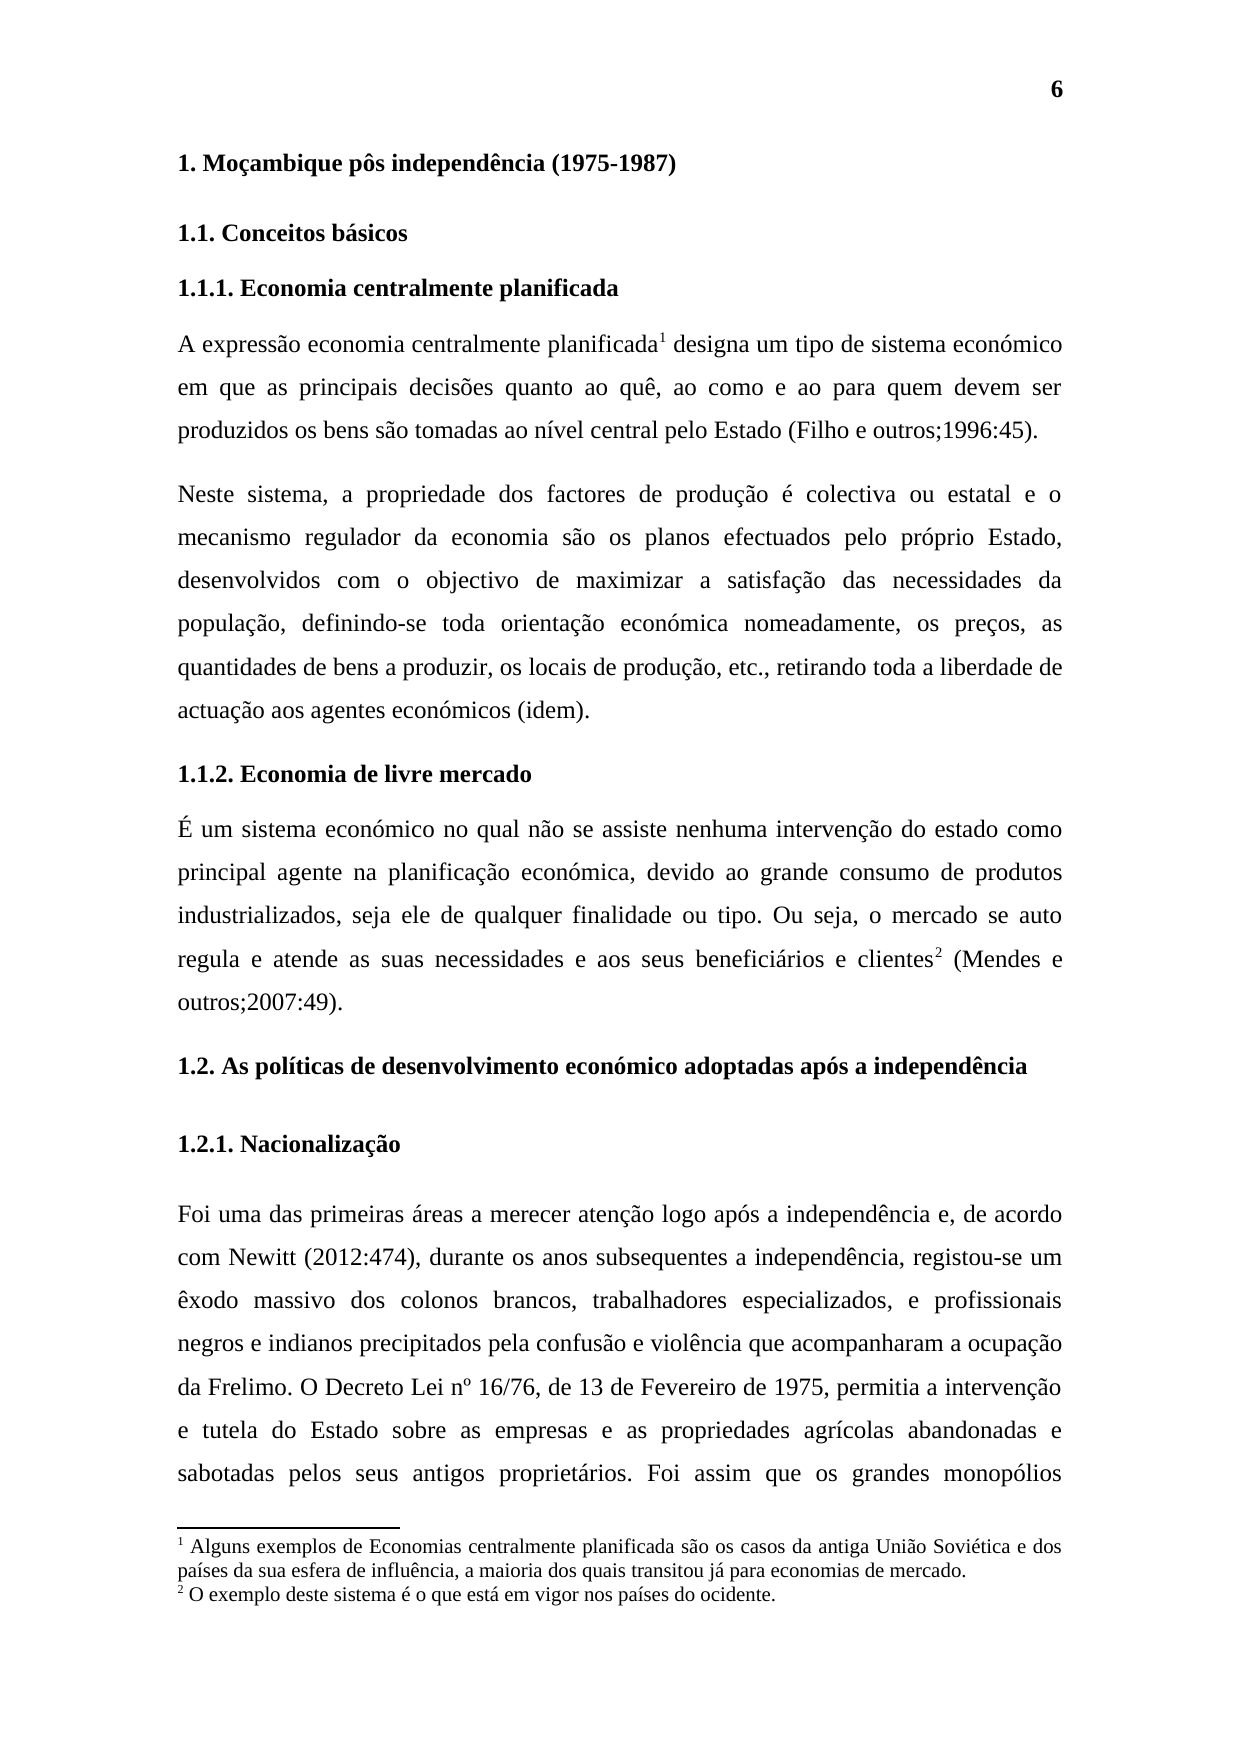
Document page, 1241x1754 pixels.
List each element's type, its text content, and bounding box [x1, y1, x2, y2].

subtitle 1.1.1. Economia centralmente planificada [177, 273, 1063, 302]
subtitle 1.1. Conceitos básicos [177, 218, 1063, 246]
text A expressão economia centralmente planificada designa um tipo de sistema económico em que as principais decisões quanto ao quê, ao como e ao para quem devem ser produzidos os bens são tomadas ao nível central pelo Estado (Filho e outros;1996:45). [177, 329, 1063, 444]
subtitle 1.2. As políticas de desenvolvimento económico adoptadas após a independência [177, 1051, 1063, 1079]
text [177, 1199, 1063, 1487]
subtitle 1.2.1. Nacionalização [177, 1129, 1063, 1158]
subtitle 1. Moçambique pôs independência (1975-1987) [177, 148, 1063, 176]
text É um sistema económico no qual não se assiste nenhuma intervenção do estado como principal agente na planificação económica, devido ao grande consumo de produtos industrializados, seja ele de qualquer finalidade ou tipo. Ou seja, o mercado se auto regula e atende as suas necessidades e aos seus beneficiários e clientes (Mendes e outros;2007:49). [177, 814, 1063, 1016]
text Neste sistema, a propriedade dos factores de produção é colectiva ou estatal e o mecanismo regulador da economia são os planos efectuados pelo próprio Estado, desenvolvidos com o objectivo de maximizar a satisfação das necessidades da população, definindo-se toda orientação económica nomeadamente, os preços, as quantidades de bens a produzir, os locais de produção, etc., retirando toda a liberdade de actuação aos agentes económicos (idem). [177, 479, 1063, 723]
subtitle 1.1.2. Economia de livre mercado [177, 759, 1063, 787]
